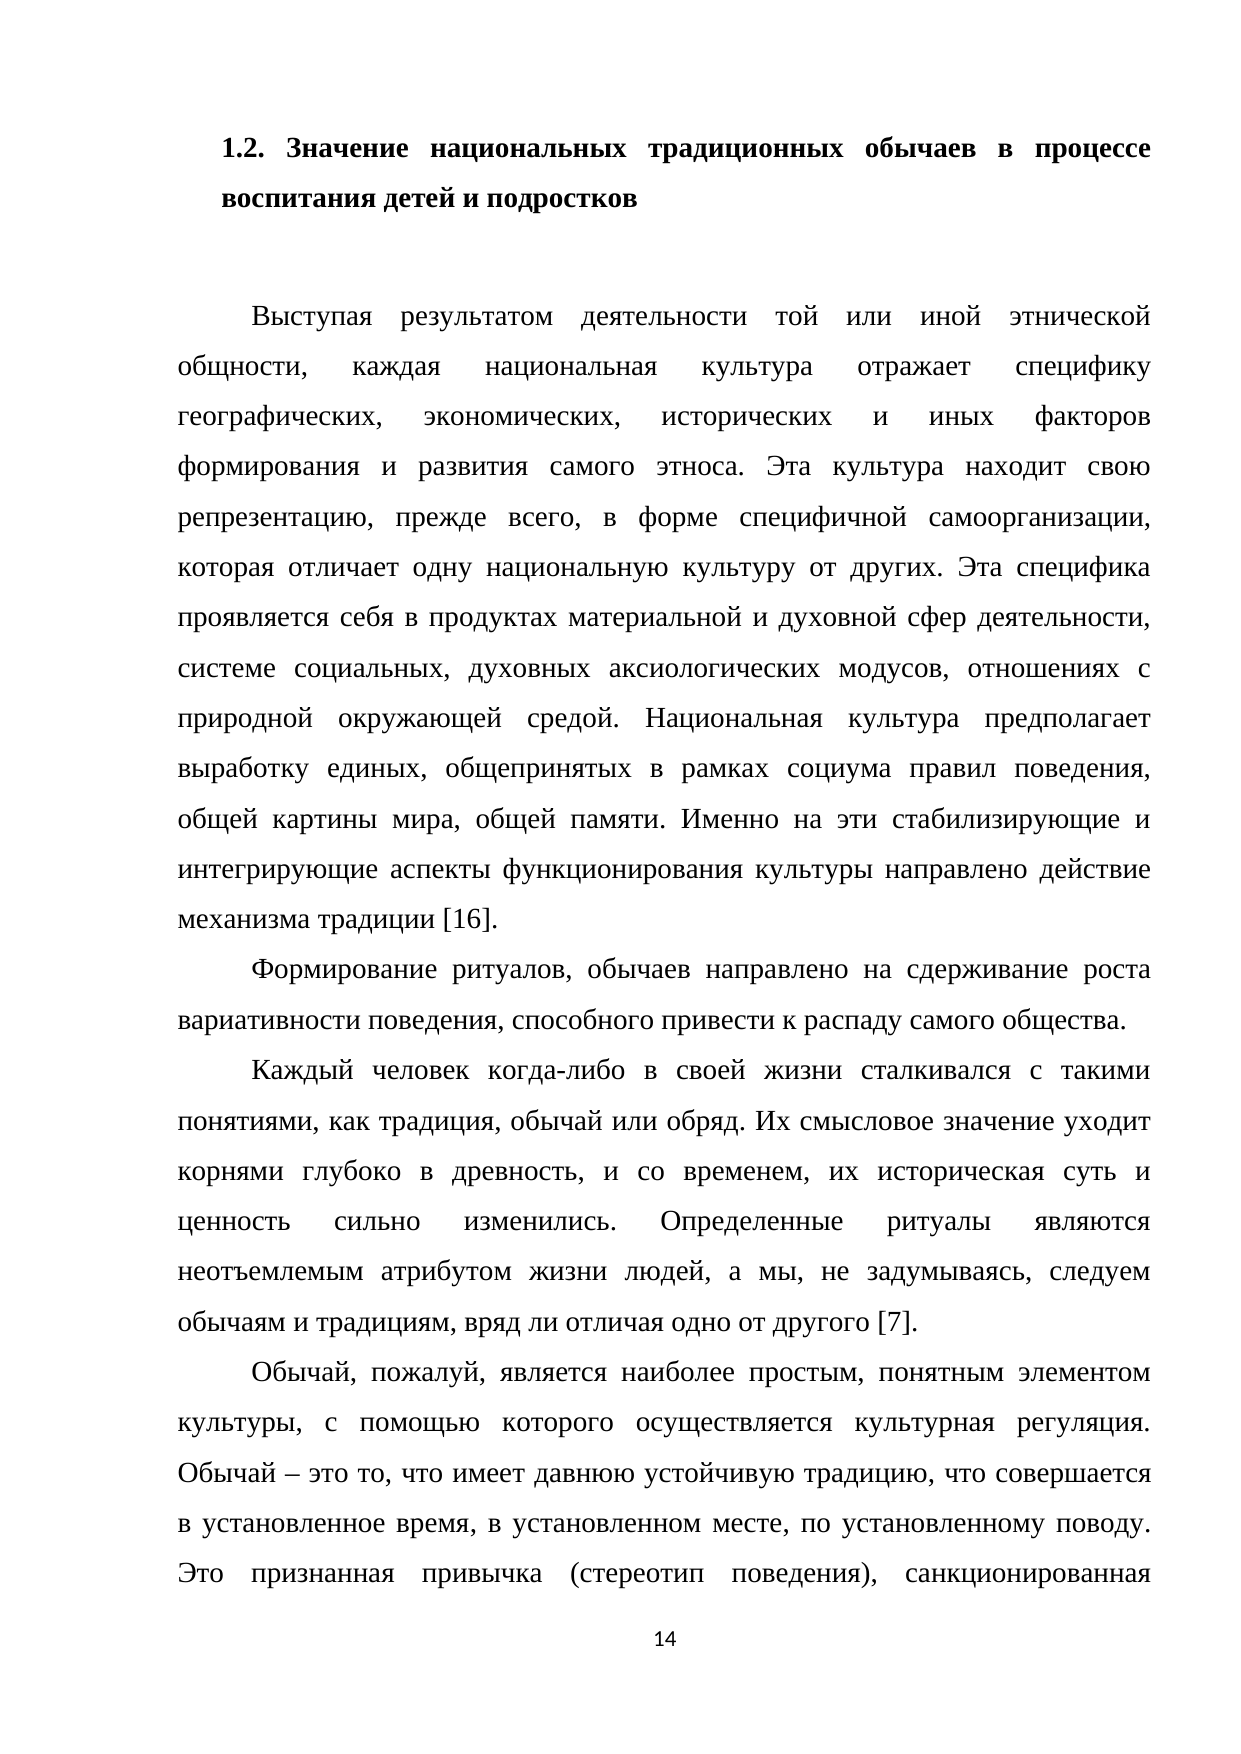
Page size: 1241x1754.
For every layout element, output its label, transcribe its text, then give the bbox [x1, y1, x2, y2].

list Формирование ритуалов, обычаев направлено на сдерживание роста вариативности поведения, способного привести к распаду самого общества. [177, 952, 1152, 1036]
list Выступая результатом деятельности той или иной этнической общности, каждая национальная культура отражает специфику географических, экономических, исторических и иных факторов формирования и развития самого этноса. Эта культура находит свою репрезентацию, прежде всего, в форме специфичной самоорганизации, которая отличает одну национальную культуру от других. Эта специфика проявляется себя в продуктах материальной и духовной сфер деятельности, системе социальных, духовных аксиологических модусов, отношениях с природной окружающей средой. Национальная культура предполагает выработку единых, общепринятых в рамках социума правил поведения, общей картины мира, общей памяти. Именно на эти стабилизирующие и интегрирующие аспекты функционирования культуры направлено действие механизма традиции [16]. [177, 298, 1152, 935]
list 1.2. Значение национальных традиционных обычаев в процессе воспитания детей и подростков [221, 130, 1152, 214]
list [177, 1354, 1152, 1589]
list Каждый человек когда-либо в своей жизни сталкивался с такими понятиями, как традиция, обычай или обряд. Их смысловое значение уходит корнями глубоко в древность, и со временем, их историческая суть и ценность сильно изменились. Определенные ритуалы являются неотъемлемым атрибутом жизни людей, а мы, не задумываясь, следуем обычаям и традициям, вряд ли отличая одно от другого [7]. [177, 1052, 1152, 1337]
